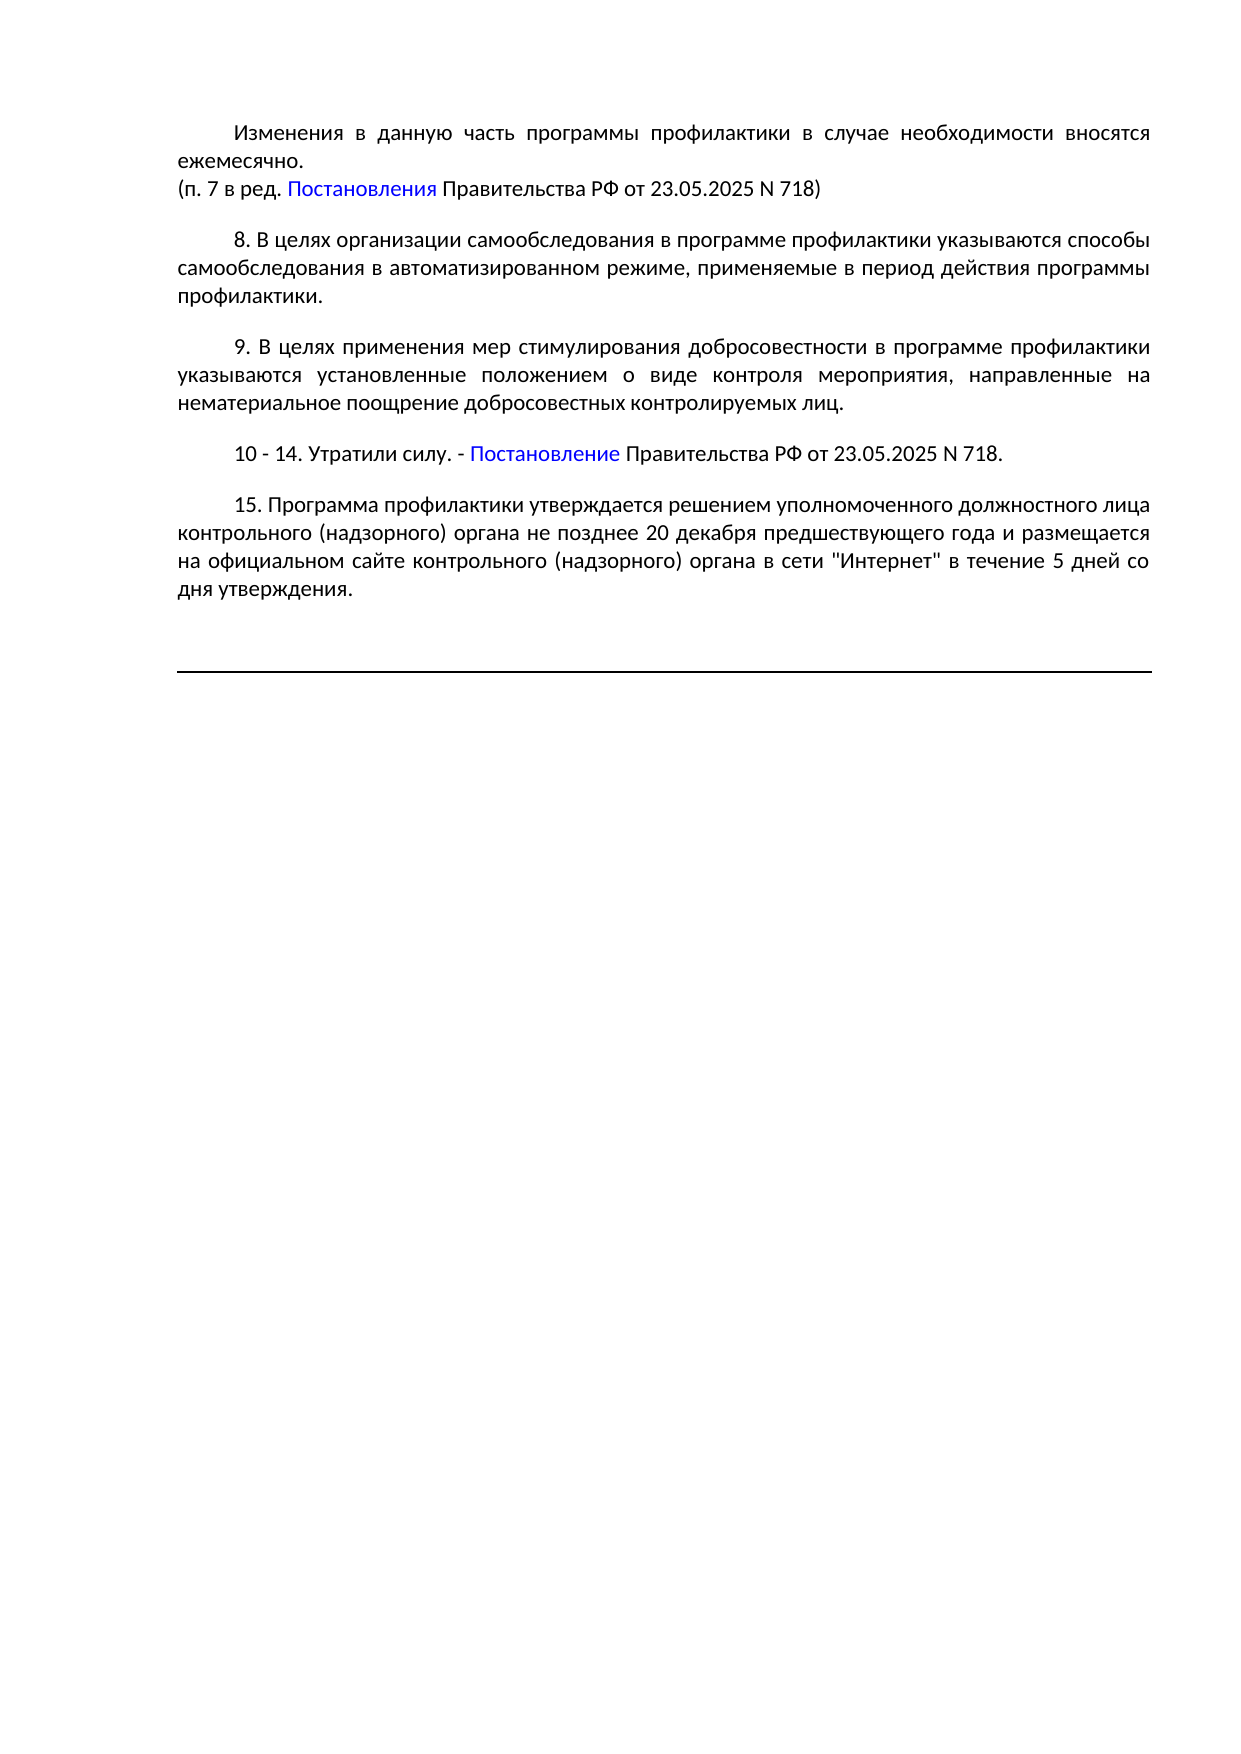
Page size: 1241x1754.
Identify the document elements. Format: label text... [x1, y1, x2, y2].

text 10 - 14. Утратили силу. - Постановление Правительства РФ от 23.05.2025 N 718. [177, 439, 1152, 467]
text 9. В целях применения мер стимулирования добросовестности в программе профилактики указываются установленные положением о виде контроля мероприятия, направленные на нематериальное поощрение добросовестных контролируемых лиц. [177, 332, 1152, 416]
text 8. В целях организации самообследования в программе профилактики указываются способы самообследования в автоматизированном режиме, применяемые в период действия программы профилактики. [177, 225, 1152, 309]
text Изменения в данную часть программы профилактики в случае необходимости вносятся ежемесячно. [177, 118, 1152, 174]
text (п. 7 в ред. Постановления Правительства РФ от 23.05.2025 N 718) [177, 174, 1152, 202]
text 15. Программа профилактики утверждается решением уполномоченного должностного лица контрольного (надзорного) органа не позднее 20 декабря предшествующего года и размещается на официальном сайте контрольного (надзорного) органа в сети "Интернет" в течение 5 дней со дня утверждения. [177, 490, 1152, 602]
